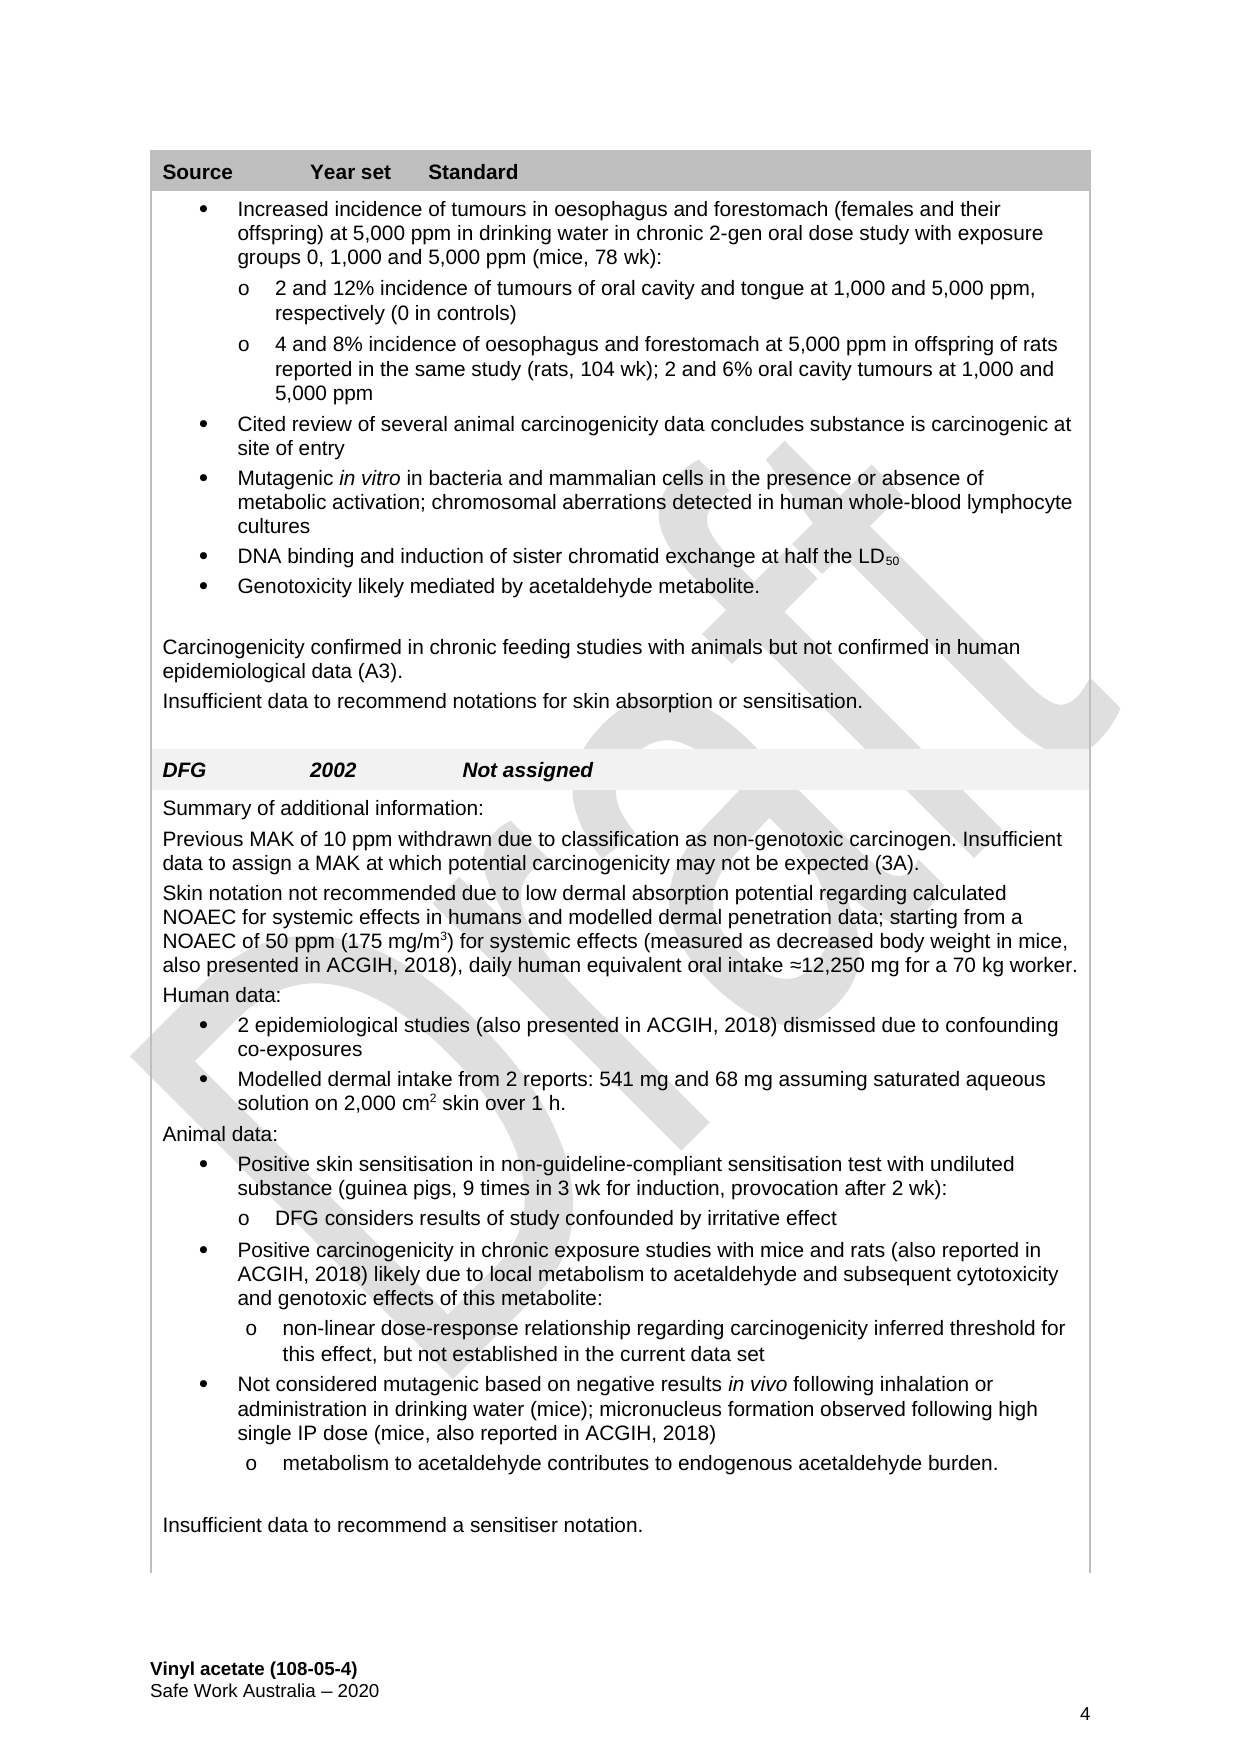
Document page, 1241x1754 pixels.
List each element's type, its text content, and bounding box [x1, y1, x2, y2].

table_cell Summary of additional information: Previous MAK of 10 ppm withdrawn due to classification as non-genotoxic carcinogen. Insufficient data to assign a MAK at which potential carcinogenicity may not be expected (3A). Skin notation not recommended due to low dermal absorption potential regarding calculated NOAEC for systemic effects in humans and modelled dermal penetration data; starting from a NOAEC of 50 ppm (175 mg/m3) for systemic effects (measured as decreased body weight in mice, also presented in ACGIH, 2018), daily human equivalent oral intake ≈12,250 mg for a 70 kg worker. Human data: 2 epidemiological studies (also presented in ACGIH, 2018) dismissed due to confounding co-exposures Modelled dermal intake from 2 reports: 541 mg and 68 mg assuming saturated aqueous solution on 2,000 cm2 skin over 1 h. Animal data: Positive skin sensitisation in non-guideline-compliant sensitisation test with undiluted substance (guinea pigs, 9 times in 3 wk for induction, provocation after 2 wk): DFG considers results of study confounded by irritative effect Positive carcinogenicity in chronic exposure studies with mice and rats (also reported in ACGIH, 2018) likely due to local metabolism to acetaldehyde and subsequent cytotoxicity and genotoxic effects of this metabolite: non-linear dose-response relationship regarding carcinogenicity inferred threshold for this effect, but not established in the current data set Not considered mutagenic based on negative results in vivo following inhalation or administration in drinking water (mice); micronucleus formation observed following high single IP dose (mice, also reported in ACGIH, 2018) metabolism to acetaldehyde contributes to endogenous acetaldehyde burden. Insufficient data to recommend a sensitiser notation. [152, 790, 1089, 1573]
table_cell DFG [152, 749, 1089, 790]
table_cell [152, 191, 1089, 749]
table_header Source Year set Standard [152, 152, 1089, 191]
